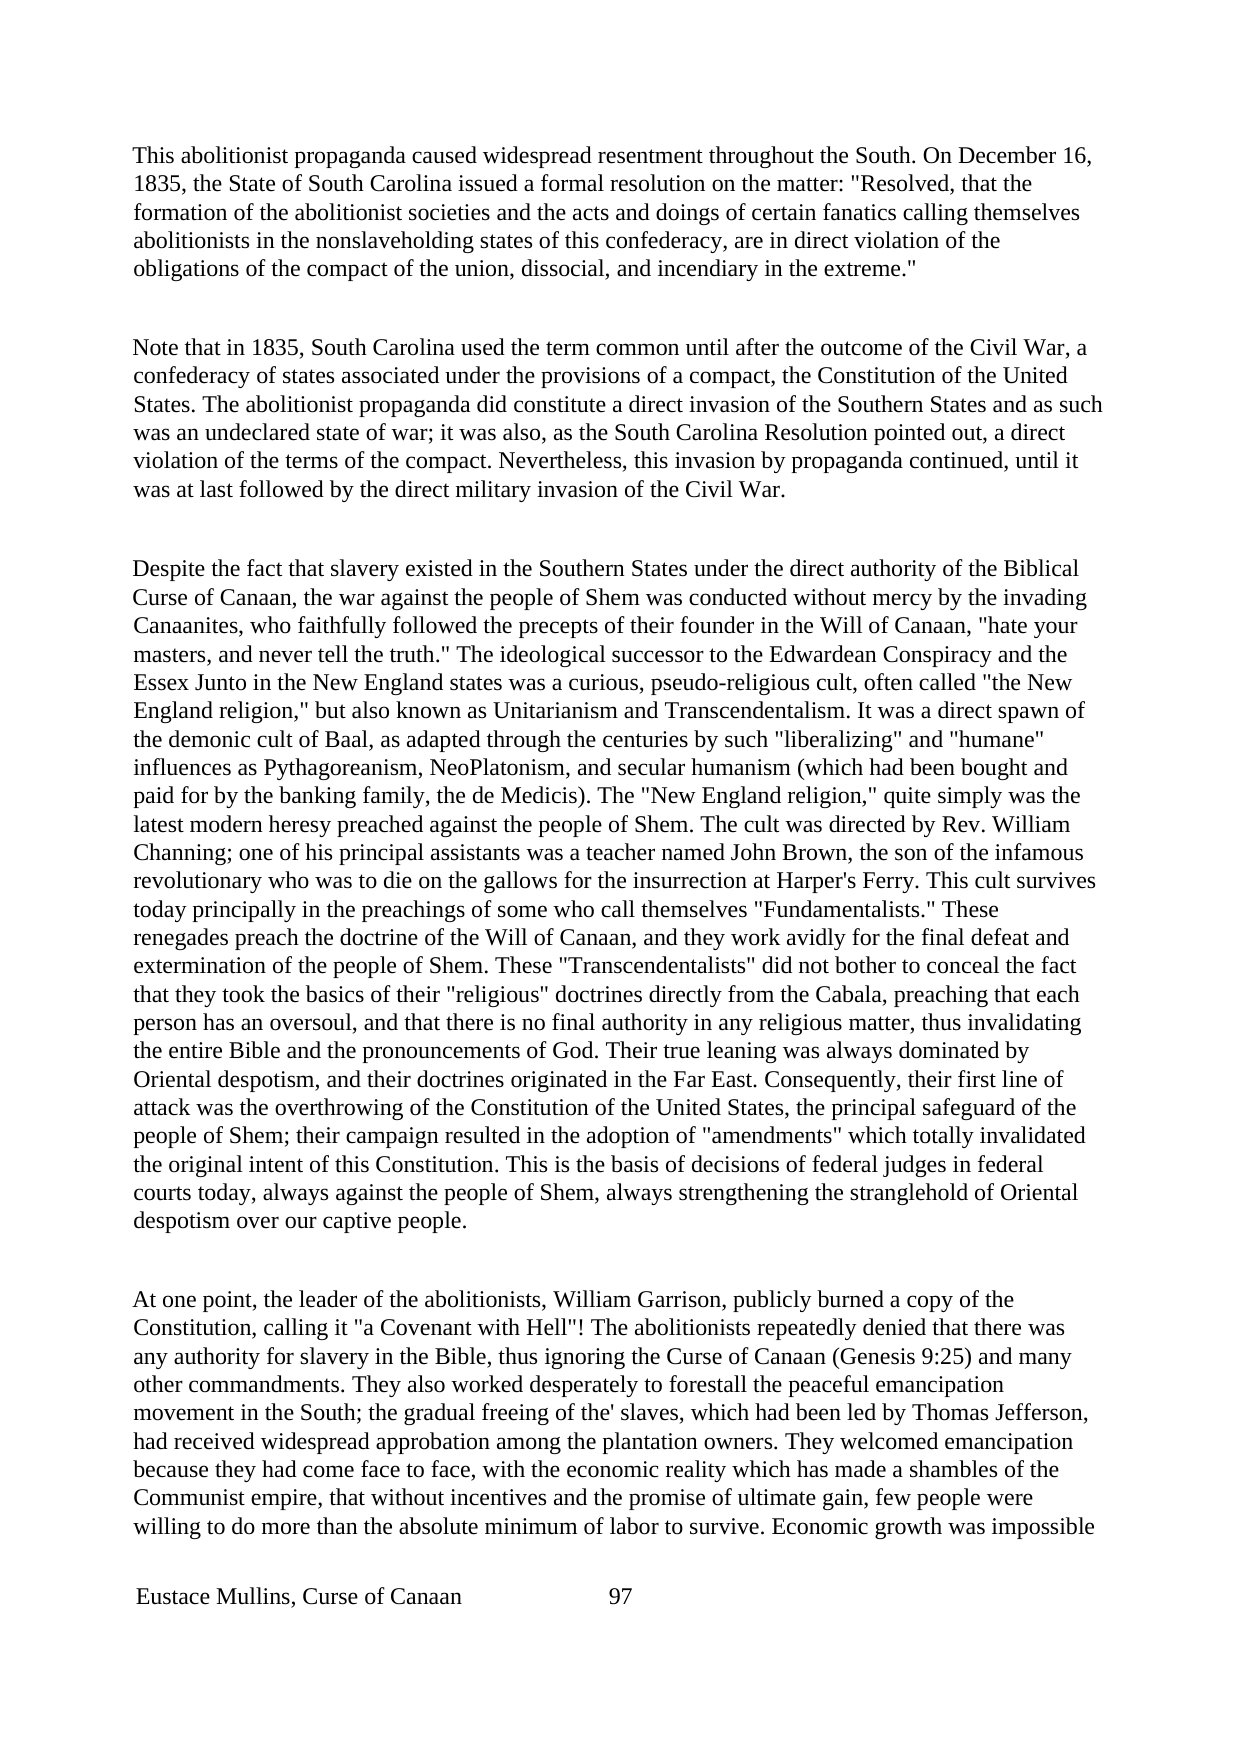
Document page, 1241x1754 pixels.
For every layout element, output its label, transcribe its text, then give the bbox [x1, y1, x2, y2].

text Curse of Canaan, the war against the people of Shem was conducted without mercy by the invading Canaanites, who faithfully followed the precepts of their founder in the Will of Canaan, "hate your masters, and never tell the truth." The ideological successor to the Edwardean Conspiracy and the Essex Junto in the New England states was a curious, pseudo-religious cult, often called "the New England religion," but also known as Unitarianism and Transcendentalism. It was a direct spawn of the demonic cult of Baal, as adapted through the centuries by such "liberalizing" and "humane" influences as Pythagoreanism, NeoPlatonism, and secular humanism (which had been bought and paid for by the banking family, the de Medicis). The "New England religion," quite simply was the latest modern heresy preached against the people of Shem. The cult was directed by Rev. William Channing; one of his principal assistants was a teacher named John Brown, the son of the infamous revolutionary who was to die on the gallows for the insurrection at Harper's Ferry. This cult survives today principally in the preachings of some who call themselves "Fundamentalists." These renegades preach the doctrine of the Will of Canaan, and they work avidly for the final defeat and extermination of the people of Shem. These "Transcendentalists" did not bother to conceal the fact that they took the basics of their "religious" doctrines directly from the Cabala, preaching that each person has an oversoul, and that there is no final authority in any religious matter, thus invalidating the entire Bible and the pronouncements of God. Their true leaning was always dominated by Oriental despotism, and their doctrines originated in the Far East. Consequently, their first line of attack was the overthrowing of the Constitution of the United States, the principal safeguard of the people of Shem; their campaign resulted in the adoption of "amendments" which totally invalidated the original intent of this Constitution. This is the basis of decisions of federal judges in federal courts today, always against the people of Shem, always strengthening the stranglehold of Oriental despotism over our captive people. [132, 583, 1101, 1234]
text Note that in 1835, South Carolina used the term common until after the outcome of the Civil War, a confederacy of states associated under the provisions of a compact, the Constitution of the United States. The abolitionist propaganda did constitute a direct invasion of the Southern States and as such was an undeclared state of war; it was also, as the South Carolina Resolution pointed out, a direct violation of the terms of the compact. Nevertheless, this invasion by propaganda continued, until it was at last followed by the direct military invasion of the Civil War. [132, 333, 1107, 502]
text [132, 1285, 1107, 1539]
text Despite the fact that slavery existed in the Southern States under the direct authority of the Biblical [132, 553, 1107, 581]
text This abolitionist propaganda caused widespread resentment throughout the South. On December 16, 1835, the State of South Carolina issued a formal resolution on the matter: "Resolved, that the formation of the abolitionist societies and the acts and doings of certain fanatics calling themselves abolitionists in the nonslaveholding states of this confederacy, are in direct violation of the obligations of the compact of the union, dissocial, and incendiary in the extreme." [132, 141, 1107, 282]
